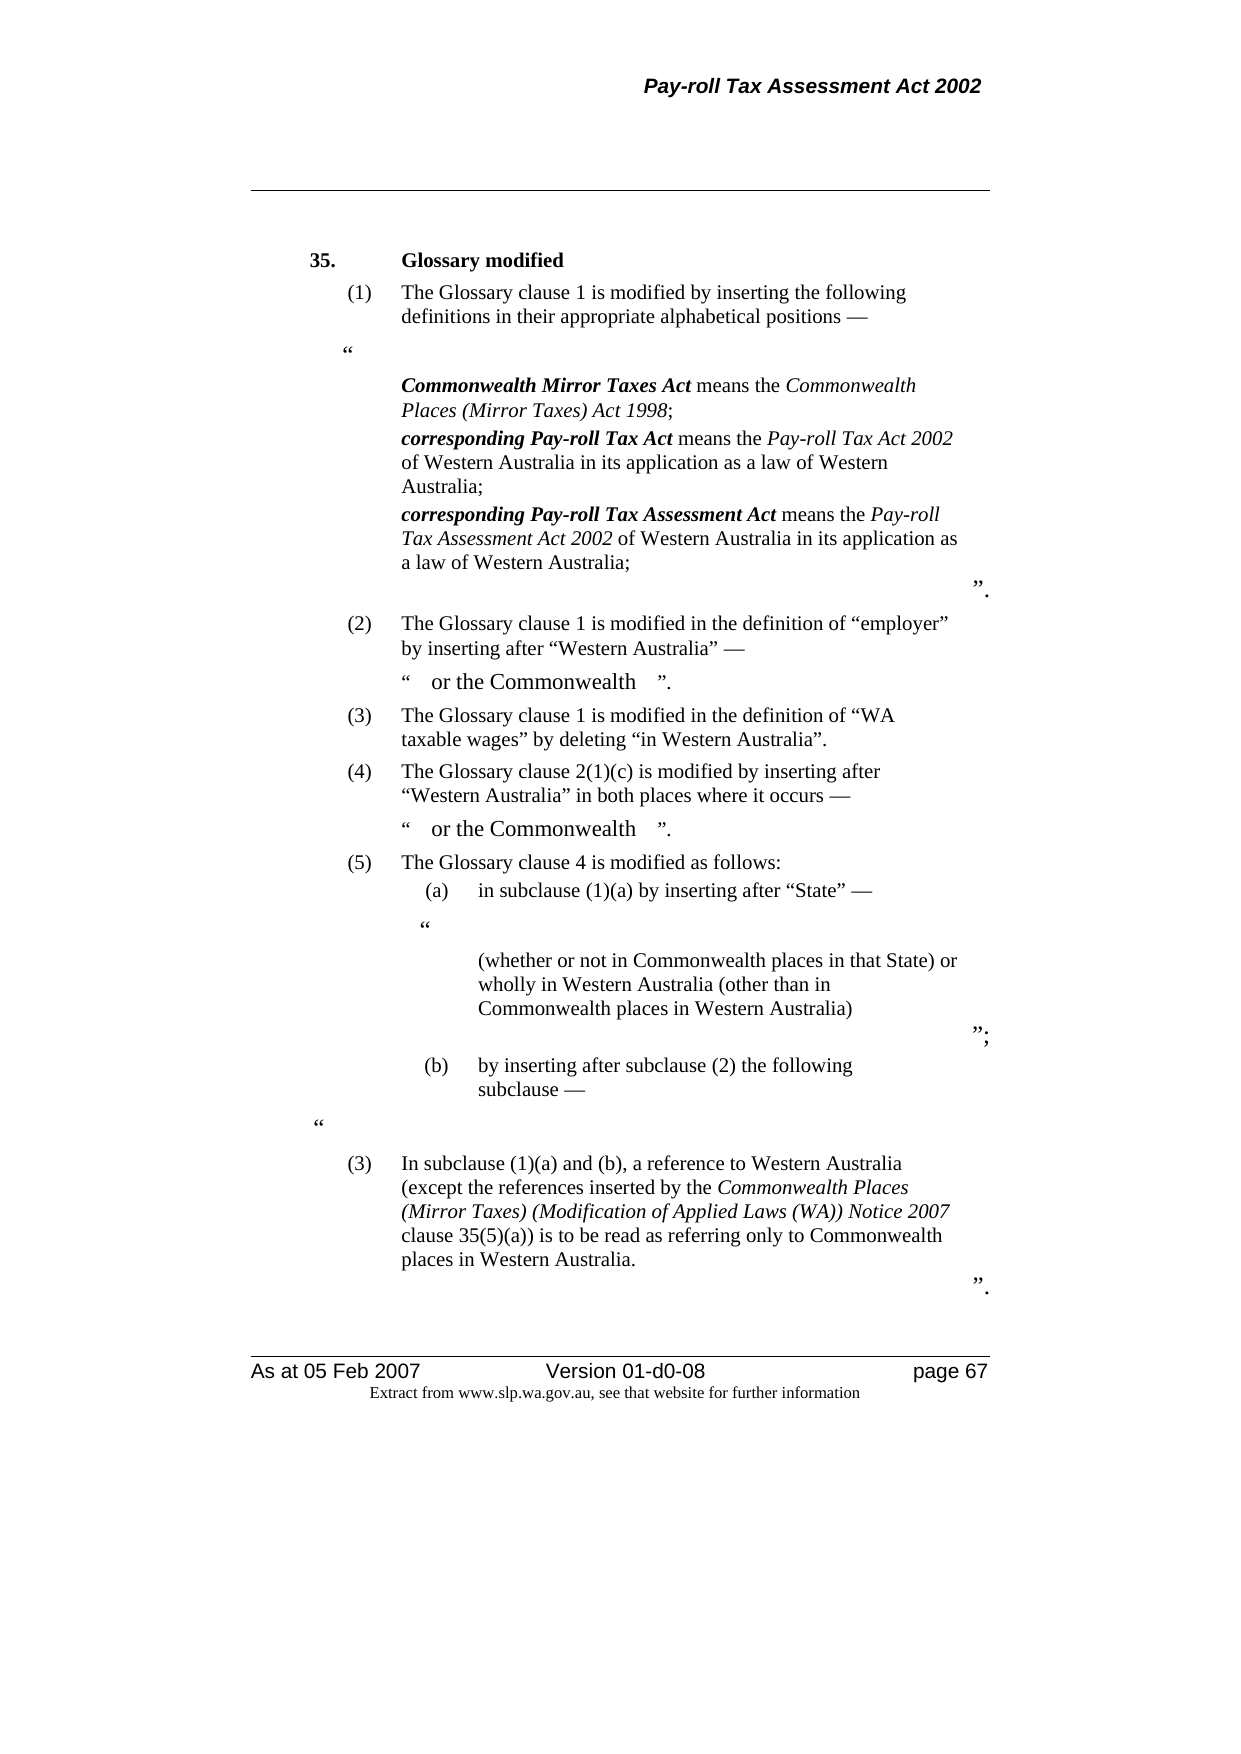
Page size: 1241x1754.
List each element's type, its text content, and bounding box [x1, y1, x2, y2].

text ”; [251, 1020, 990, 1049]
text “ [313, 1113, 990, 1142]
text (2) The Glossary clause 1 is modified in the definition of “employer” by inserting after “Western Australia” — [312, 611, 960, 659]
text corresponding Pay-roll Tax Assessment Act means the Pay-roll Tax Assessment Act 2002 of Western Australia in its application as a law of Western Australia; [369, 502, 960, 574]
text “ or the Commonwealth ”. [312, 815, 960, 842]
text (3) In subclause (1)(a) and (b), a reference to Western Australia (except the references inserted by the Commonwealth Places (Mirror Taxes) (Modification of Applied Laws (WA)) Notice 2007 clause 35(5)(a)) is to be read as referring only to Commonwealth places in Western Australia. [312, 1151, 960, 1271]
subtitle 35. Glossary modified [309, 247, 960, 272]
text (4) The Glossary clause 2(1)(c) is modified by inserting after “Western Australia” in both places where it occurs — [312, 759, 960, 807]
text “ [419, 915, 990, 944]
text (1) The Glossary clause 1 is modified by inserting the following definitions in their appropriate alphabetical positions — [312, 280, 960, 328]
text ”. [251, 574, 990, 603]
text (whether or not in Commonwealth places in that State) or wholly in Western Australia (other than in Commonwealth places in Western Australia) [389, 948, 960, 1020]
text “ [342, 341, 990, 369]
text (b) by inserting after subclause (2) the following subclause — [389, 1053, 960, 1101]
text “ or the Commonwealth ”. [312, 668, 960, 694]
text (5) The Glossary clause 4 is modified as follows: [312, 850, 960, 874]
text ”. [251, 1271, 990, 1300]
text (3) The Glossary clause 1 is modified in the definition of “WA taxable wages” by deleting “in Western Australia”. [312, 702, 960, 751]
text corresponding Pay-roll Tax Act means the Pay-roll Tax Act 2002 of Western Australia in its application as a law of Western Australia; [369, 426, 960, 498]
text Commonwealth Mirror Taxes Act means the Commonwealth Places (Mirror Taxes) Act 1998; [369, 373, 960, 422]
text (a) in subclause (1)(a) by inserting after “State” — [389, 878, 960, 902]
